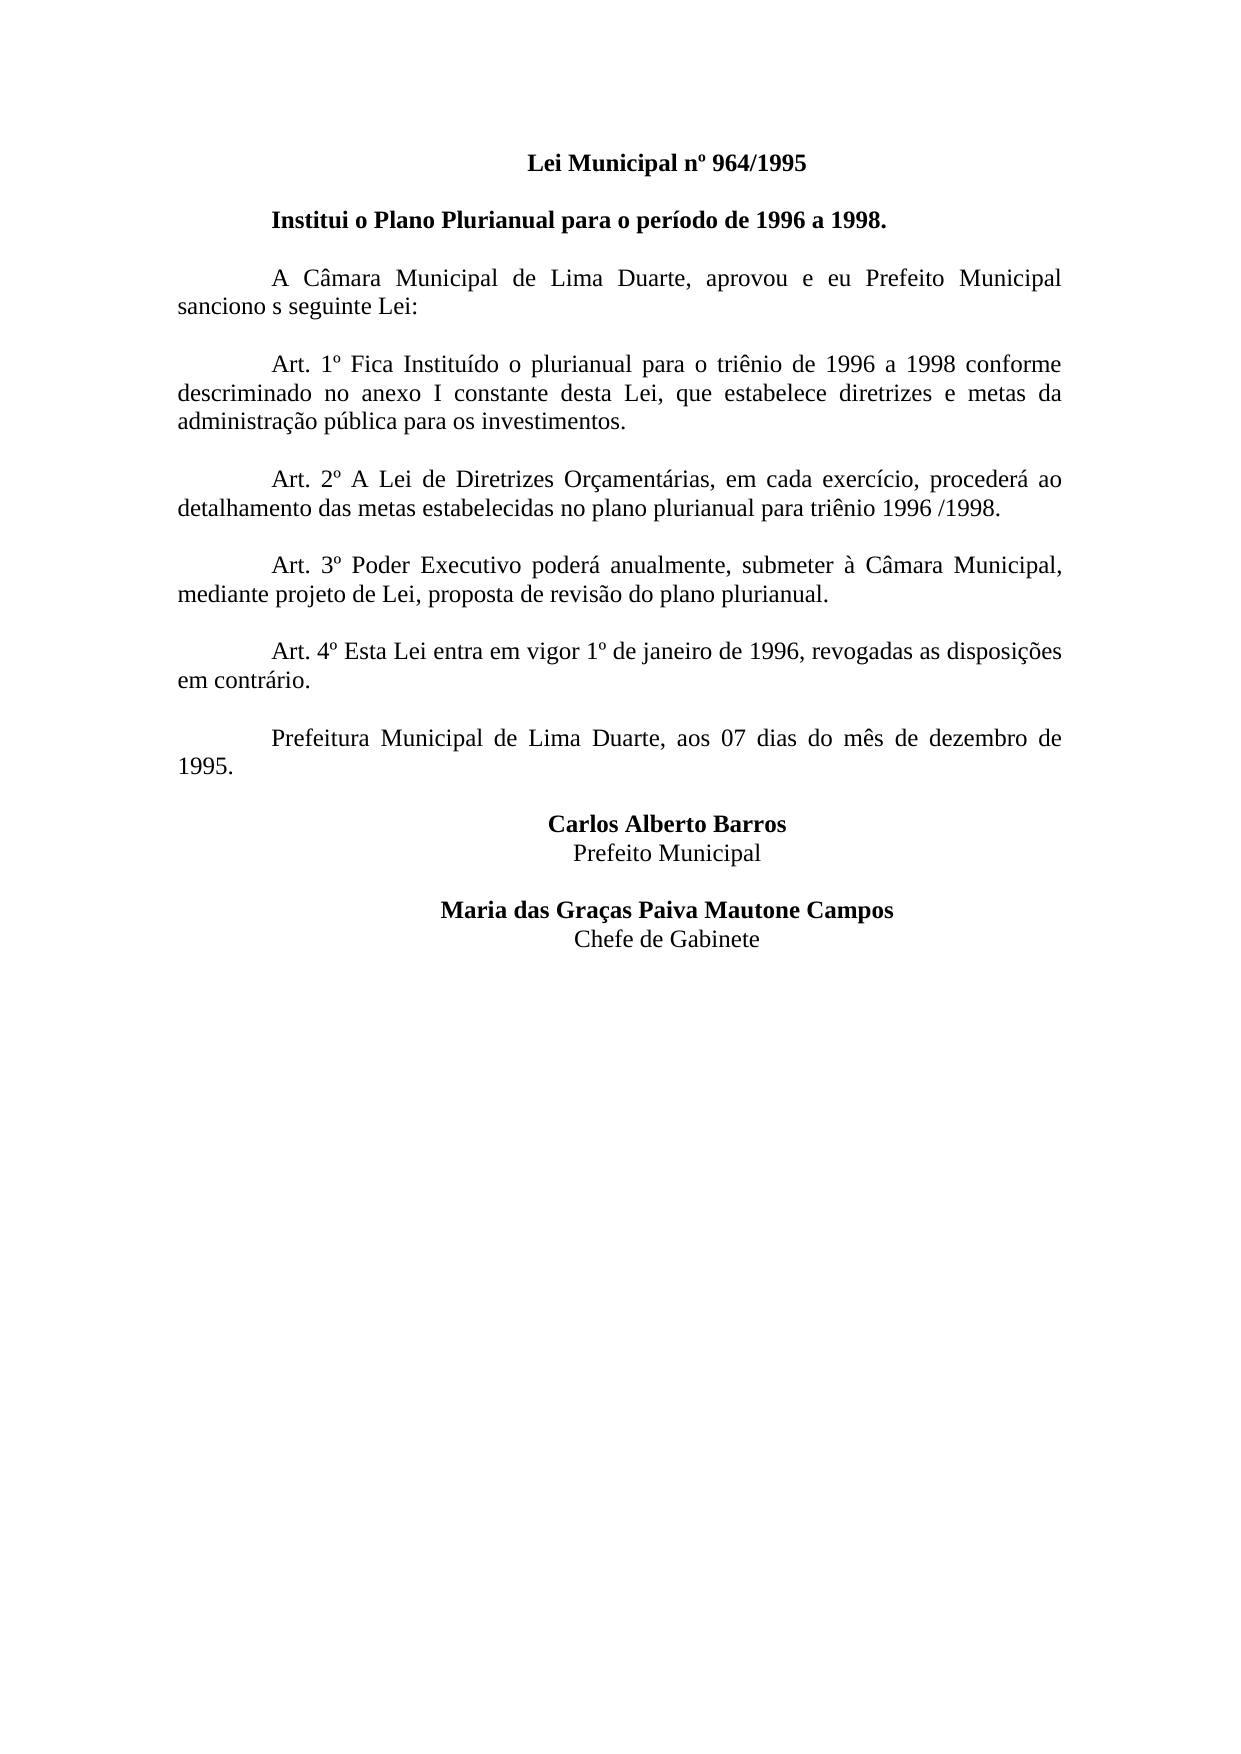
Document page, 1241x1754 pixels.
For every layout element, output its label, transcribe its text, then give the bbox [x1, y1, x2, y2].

text Carlos Alberto Barros [177, 809, 1063, 838]
text Maria das Graças Paiva Mautone Campos [177, 895, 1063, 924]
text Art. 2º A Lei de Diretrizes Orçamentárias, em cada exercício, procederá ao detalhamento das metas estabelecidas no plano plurianual para triênio 1996 /1998. [177, 464, 1063, 521]
text Art. 4º Esta Lei entra em vigor 1º de janeiro de 1996, revogadas as disposições em contrário. [177, 636, 1063, 694]
text Art. 1º Fica Instituído o plurianual para o triênio de 1996 a 1998 conforme descriminado no anexo I constante desta Lei, que estabelece diretrizes e metas da administração pública para os investimentos. [177, 349, 1063, 435]
text Chefe de Gabinete [177, 924, 1063, 953]
text Prefeito Municipal [177, 838, 1063, 866]
text Art. 3º Poder Executivo poderá anualmente, submeter à Câmara Municipal, mediante projeto de Lei, proposta de revisão do plano plurianual. [177, 550, 1063, 608]
text Prefeitura Municipal de Lima Duarte, aos 07 dias do mês de dezembro de 1995. [177, 723, 1063, 780]
text A Câmara Municipal de Lima Duarte, aprovou e eu Prefeito Municipal sanciono s seguinte Lei: [177, 263, 1063, 320]
text Lei Municipal nº 964/1995 [177, 148, 1063, 176]
text Institui o Plano Plurianual para o período de 1998. [177, 205, 1063, 234]
